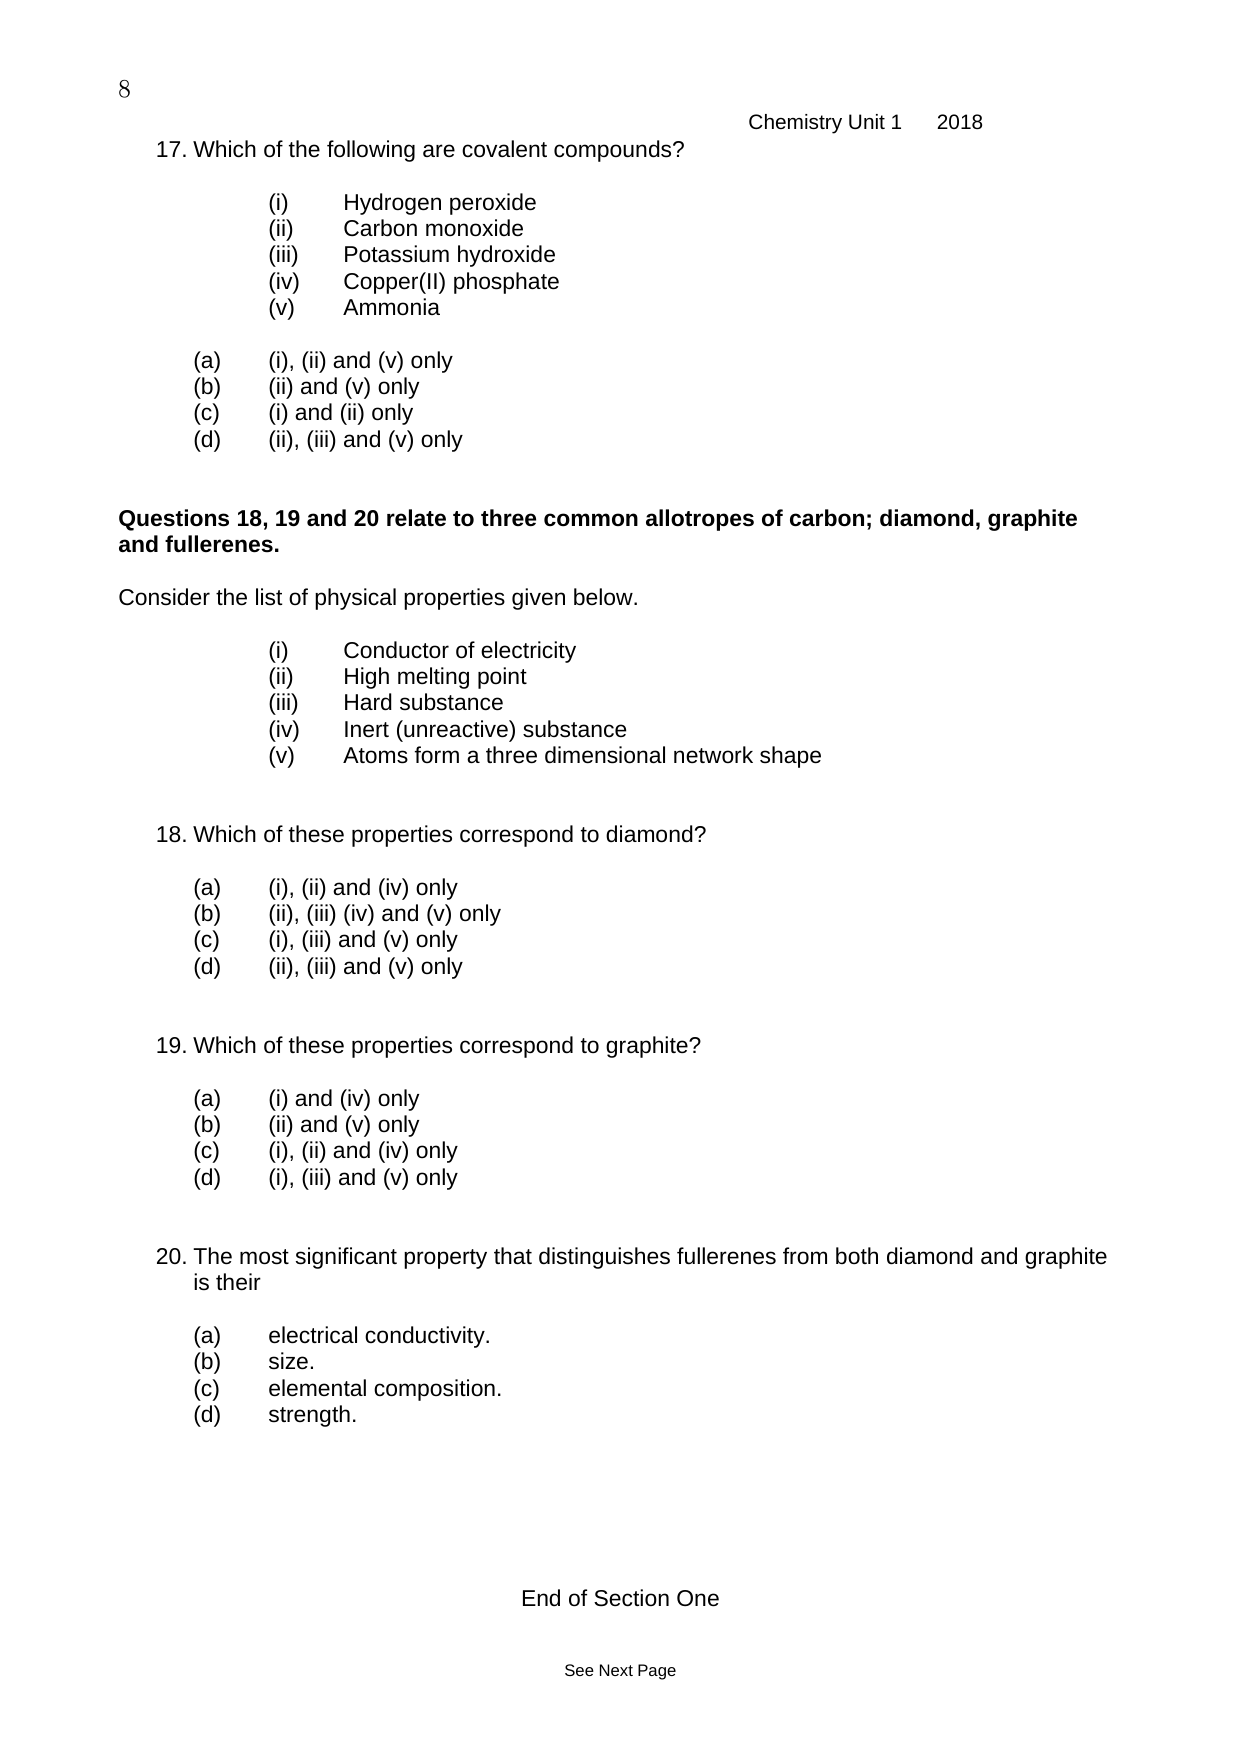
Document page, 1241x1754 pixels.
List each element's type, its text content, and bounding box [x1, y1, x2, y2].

list Hydrogen peroxide [268, 188, 1122, 215]
list electrical conductivity. [193, 1322, 1122, 1348]
list Carbon monoxide [268, 215, 1122, 241]
text Consider the list of physical properties given below. [118, 584, 1122, 610]
list (i) and (iv) only [193, 1084, 1122, 1111]
list (i), (iii) and (v) only [193, 1164, 1122, 1190]
text Questions 18, 19 and 20 relate to three common allotropes of carbon; diamond, graphite and fullerenes. [118, 505, 1122, 557]
list (ii), (iii) and (v) only [193, 426, 1122, 452]
text (b) (ii), (iii) (iv) and (v) only [118, 900, 1122, 926]
list The most significant property that distinguishes fullerenes from both diamond and graphite is their [156, 1243, 1122, 1295]
list size. [193, 1348, 1122, 1374]
list elemental composition. [193, 1374, 1122, 1401]
list Ammonia [268, 294, 1122, 320]
text End of Section One [118, 1585, 1122, 1612]
list Conductor of electricity [268, 637, 1122, 663]
list Which of the following are covalent compounds? [156, 136, 1122, 162]
list Atoms form a three dimensional network shape [268, 742, 1122, 768]
text (c) (i), (iii) and (v) only [118, 926, 1122, 953]
list Potassium hydroxide [268, 241, 1122, 268]
list (i), (ii) and (iv) only [193, 1137, 1122, 1164]
list (i), (ii) and (v) only [193, 347, 1122, 373]
list Which of these properties correspond to diamond? [156, 821, 1122, 847]
list Hard substance [268, 689, 1122, 716]
list (i) and (ii) only [193, 399, 1122, 426]
list (ii) and (v) only [193, 1111, 1122, 1137]
text (d) (ii), (iii) and (v) only [118, 953, 1122, 979]
list Copper(II) phosphate [268, 268, 1122, 294]
list Inert (unreactive) substance [268, 716, 1122, 742]
list strength. [193, 1401, 1122, 1427]
list (ii) and (v) only [193, 373, 1122, 399]
list High melting point [268, 663, 1122, 689]
list Which of these properties correspond to graphite? [156, 1032, 1122, 1058]
text (a) (i), (ii) and (iv) only [118, 874, 1122, 900]
